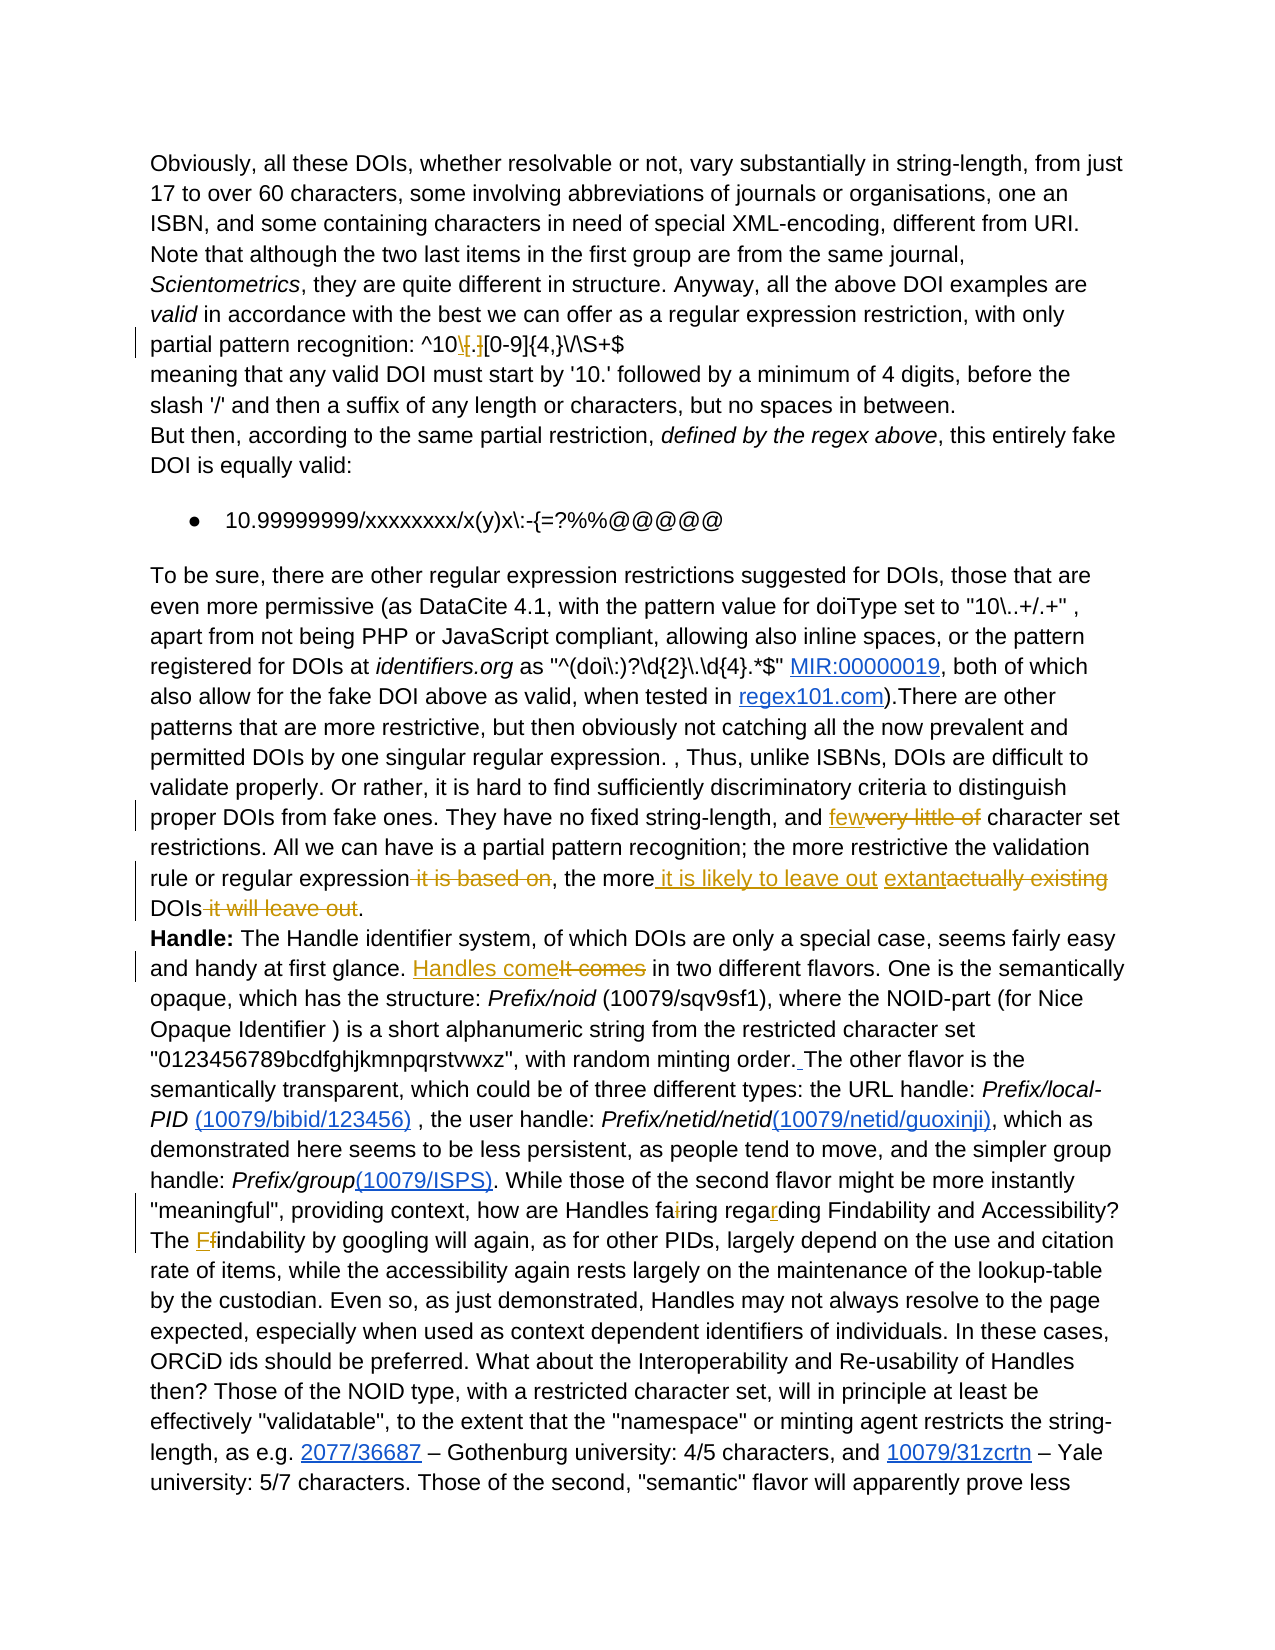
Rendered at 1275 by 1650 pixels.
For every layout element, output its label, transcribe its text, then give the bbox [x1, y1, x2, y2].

text Obviously, all these DOIs, whether resolvable or not, vary substantially in string-length, from just 17 to over 60 characters, some involving abbreviations of journals or organisations, one an ISBN, and some containing characters in need of special XML-encoding, different from URI. Note that although the two last items in the first group are from the same journal, Scientometrics, they are quite different in structure. Anyway, all the above DOI examples are valid in accordance with the best we can offer as a regular expression restriction, with only partial pattern recognition: ^10.[0-9]{4,}\/\S+$ [150, 150, 1125, 358]
text But then, according to the same partial restriction, defined by the regex above, this entirely fake DOI is equally valid: [150, 422, 1125, 478]
text To be sure, there are other regular expression restrictions suggested for DOIs, those that are even more permissive (as DataCite 4.1, with the pattern value for doiType set to "10\..+/.+" , apart from not being PHP or JavaScript compliant, allowing also inline spaces, or the pattern registered for DOIs at identifiers.org as "^(doi\:)?\d{2}\.\d{4}.*$" MIR:00000019, both of which also allow for the fake DOI above as valid, when tested in regex101.com).There are other patterns that are more restrictive, but then obviously not catching all the now prevalent and permitted DOIs by one singular regular expression. , Thus, unlike ISBNs, DOIs are difficult to validate properly. Or rather, it is hard to find sufficiently discriminatory criteria to distinguish proper DOIs from fake ones. They have no fixed string-length, and character set restrictions. All we can have is a partial pattern recognition; the more restrictive the validation rule or regular expression, the more DOIs. [150, 562, 1125, 921]
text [150, 925, 1125, 1495]
list 10.99999999/xxxxxxxx/x(y)x\:-{=?%%@@@@@ [187, 507, 1125, 534]
text meaning that any valid DOI must start by '10.' followed by a minimum of 4 digits, before the slash '/' and then a suffix of any length or characters, but no spaces in between. [150, 361, 1125, 418]
